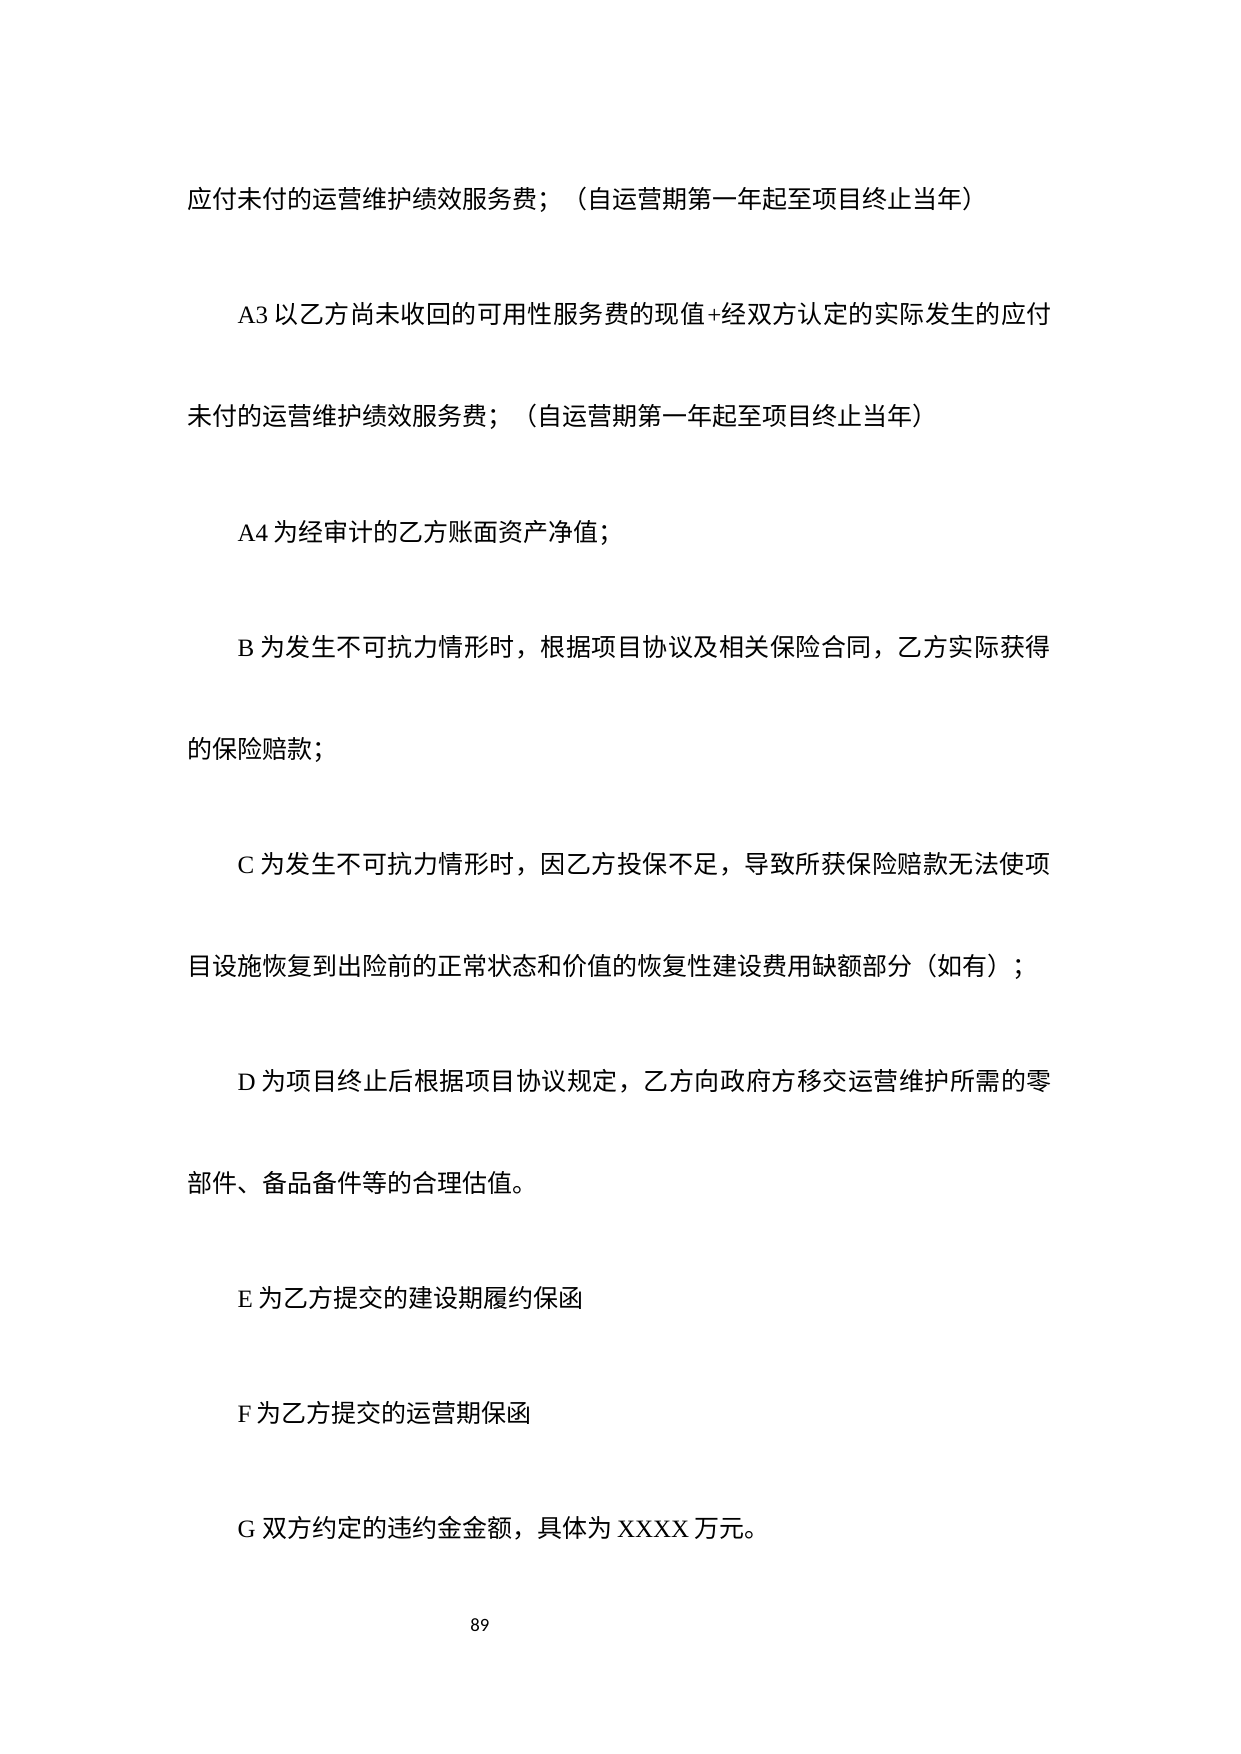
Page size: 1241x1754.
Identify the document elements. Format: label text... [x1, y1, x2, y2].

text F为乙方提交的运营期保函 [187, 1378, 1053, 1446]
text B为发生不可抗力情形时，根据项目协议及相关保险合同，乙方实际获得的保险赔款； [187, 611, 1053, 781]
text G 双方约定的违约金金额，具体为XXXX万元。 [187, 1493, 1053, 1561]
text A3以乙方尚未收回的可用性服务费的现值+经双方认定的实际发生的应付未付的运营维护绩效服务费；（自运营期第一年起至项目终止当年） [187, 279, 1053, 449]
text E为乙方提交的建设期履约保函 [187, 1263, 1053, 1331]
text A4为经审计的乙方账面资产净值； [187, 496, 1053, 564]
text C为发生不可抗力情形时，因乙方投保不足，导致所获保险赔款无法使项目设施恢复到出险前的正常状态和价值的恢复性建设费用缺额部分（如有）； [187, 828, 1053, 998]
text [187, 164, 1053, 232]
text D为项目终止后根据项目协议规定，乙方向政府方移交运营维护所需的零部件、备品备件等的合理估值。 [187, 1046, 1053, 1215]
